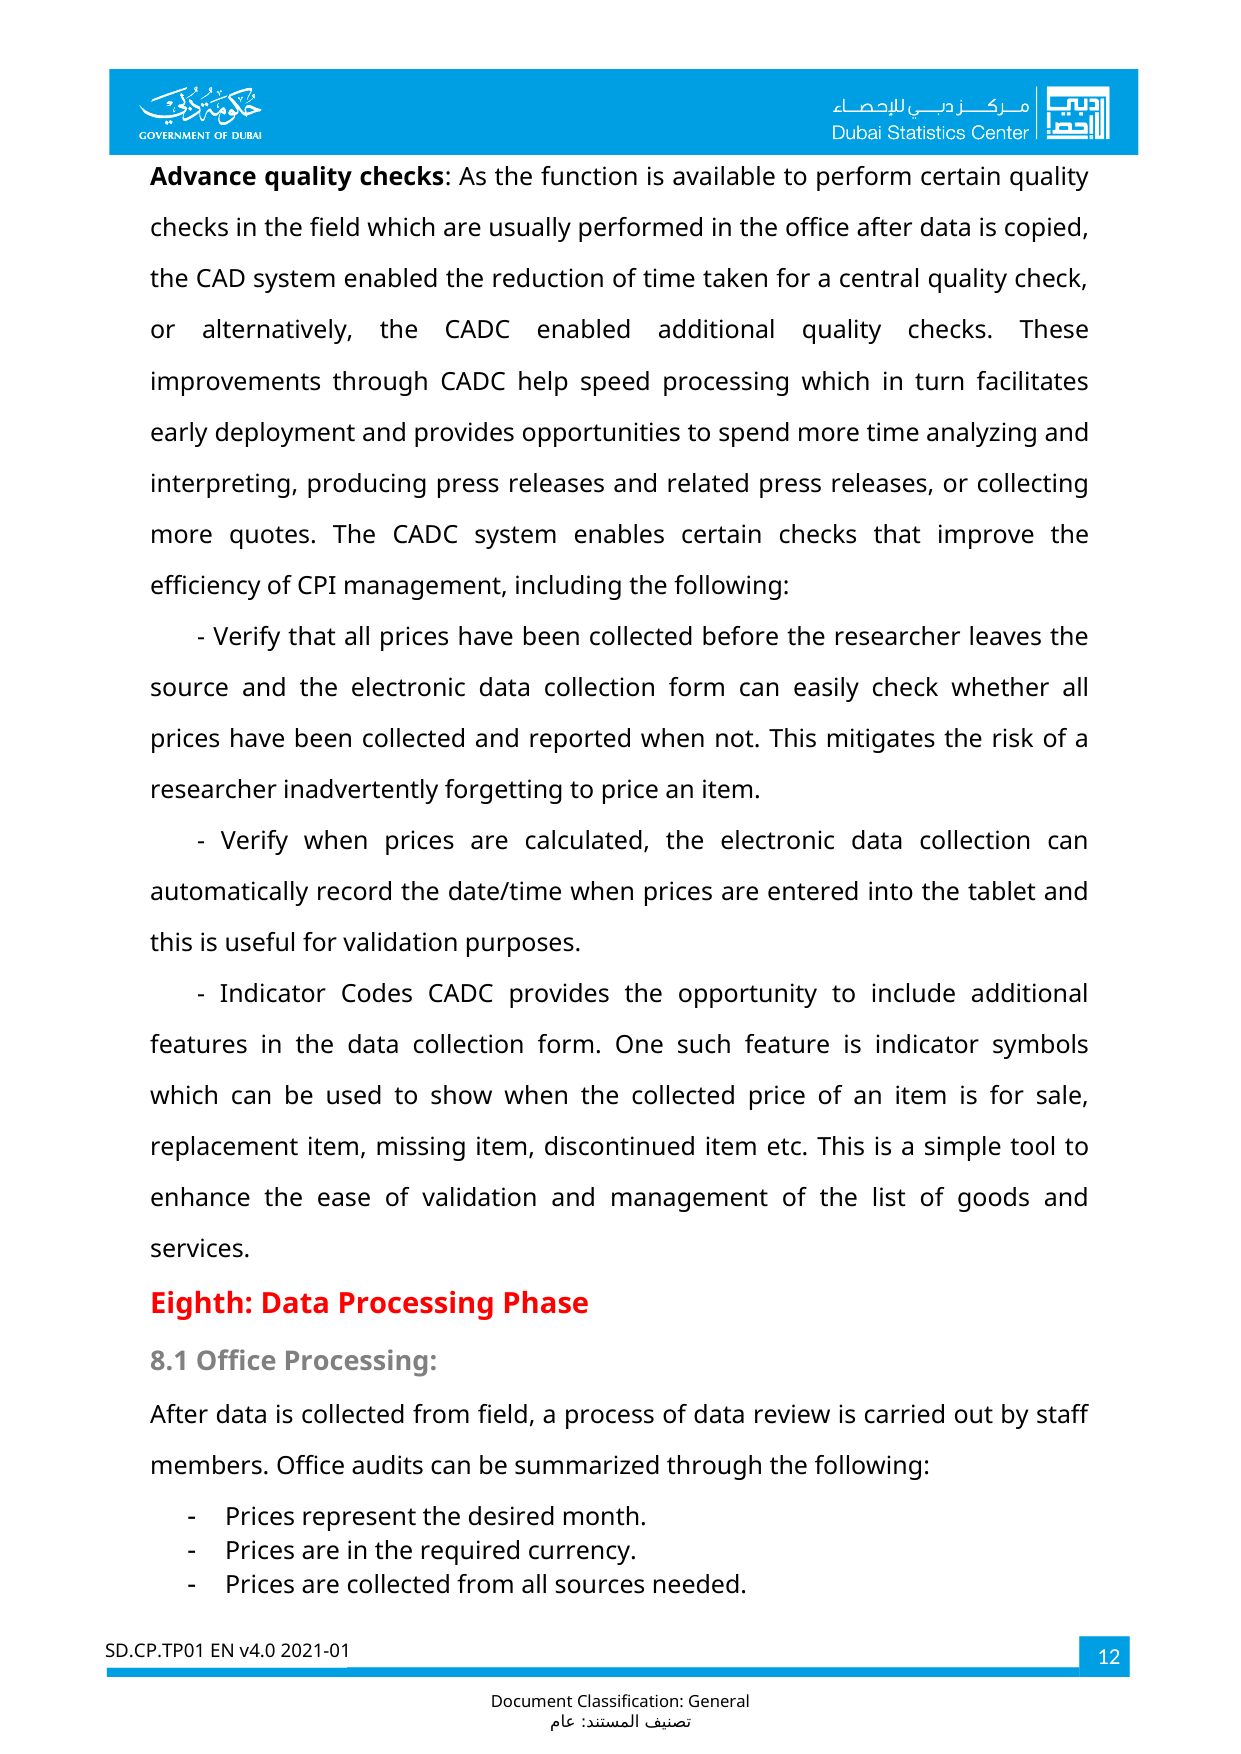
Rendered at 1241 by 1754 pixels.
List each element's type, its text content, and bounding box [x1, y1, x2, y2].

picture [106, 1632, 1131, 1681]
picture [231, 99, 240, 110]
text Advance quality checks: As the function is available to perform certain quality checks in the field which are usually performed in the office after data is copied, the CAD system enabled the reduction of time taken for a central quality check, or alternatively, the CADC enabled additional quality checks. These improvements through CADC help speed processing which in turn facilitates early deployment and provides opportunities to spend more time analyzing and interpreting, producing press releases and related press releases, or collecting more quotes. The CADC system enables certain checks that improve the efficiency of CPI management, including the following: [150, 159, 1090, 601]
list Prices are in the required currency. [187, 1533, 1090, 1567]
list Prices represent the desired month. [187, 1499, 1090, 1533]
text - Indicator Codes CADC provides the opportunity to include additional features in the data collection form. One such feature is indicator symbols which can be used to show when the collected price of an item is for sale, replacement item, missing item, discontinued item etc. This is a simple tool to enhance the ease of validation and management of the list of goods and services. [150, 976, 1090, 1265]
text 8.1 Office Processing: [150, 1341, 1090, 1378]
text - Verify when prices are calculated, the electronic data collection can automatically record the date/time when prices are entered into the tablet and this is useful for validation purposes. [150, 823, 1090, 959]
picture [1090, 99, 1098, 110]
picture [1096, 99, 1103, 138]
picture [1048, 87, 1109, 138]
picture [1053, 123, 1087, 133]
text Eighth: Data Processing Phase [150, 1282, 1090, 1322]
text After data is collected from field, a process of data review is carried out by staff members. Office audits can be summarized through the following: [150, 1397, 1090, 1482]
text - Verify that all prices have been collected before the researcher leaves the source and the electronic data collection form can easily check whether all prices have been collected and reported when not. This mitigates the risk of a researcher inadvertently forgetting to price an item. [150, 618, 1090, 806]
list Prices are collected from all sources needed. [187, 1567, 1090, 1601]
